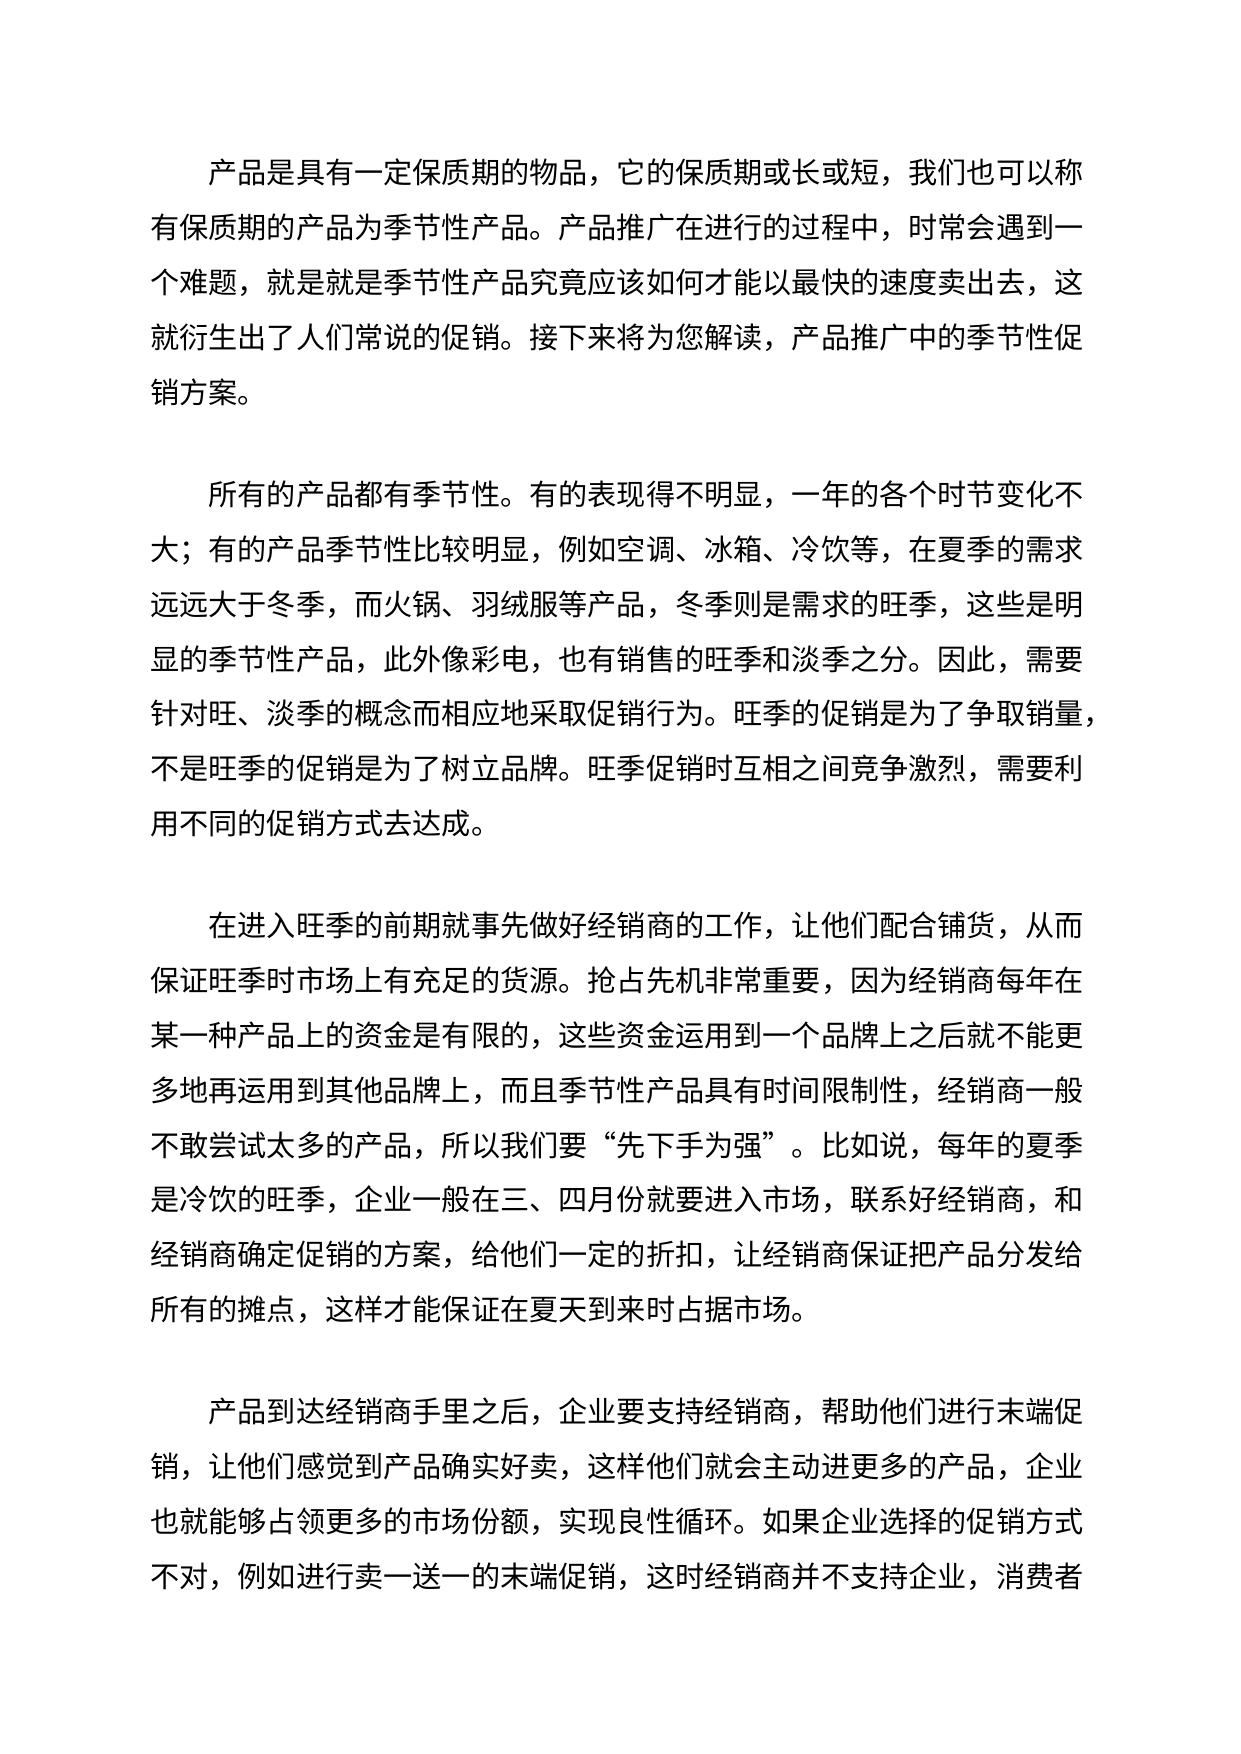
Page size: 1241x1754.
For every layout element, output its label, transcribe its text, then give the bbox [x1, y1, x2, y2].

text 所有的产品都有季节性。有的表现得不明显，一年的各个时节变化不大；有的产品季节性比较明显，例如空调、冰箱、冷饮等，在夏季的需求远远大于冬季，而火锅、羽绒服等产品，冬季则是需求的旺季，这些是明显的季节性产品，此外像彩电，也有销售的旺季和淡季之分。因此，需要针对旺、淡季的概念而相应地采取促销行为。旺季的促销是为了争取销量，不是旺季的促销是为了树立品牌。旺季促销时互相之间竞争激烈，需要利用不同的促销方式去达成。 [150, 471, 1090, 843]
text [150, 1388, 1090, 1596]
text 在进入旺季的前期就事先做好经销商的工作，让他们配合铺货，从而保证旺季时市场上有充足的货源。抢占先机非常重要，因为经销商每年在某一种产品上的资金是有限的，这些资金运用到一个品牌上之后就不能更多地再运用到其他品牌上，而且季节性产品具有时间限制性，经销商一般不敢尝试太多的产品，所以我们要“先下手为强”。比如说，每年的夏季是冷饮的旺季，企业一般在三、四月份就要进入市场，联系好经销商，和经销商确定促销的方案，给他们一定的折扣，让经销商保证把产品分发给所有的摊点，这样才能保证在夏天到来时占据市场。 [150, 902, 1090, 1329]
text 产品是具有一定保质期的物品，它的保质期或长或短，我们也可以称有保质期的产品为季节性产品。产品推广在进行的过程中，时常会遇到一个难题，就是就是季节性产品究竟应该如何才能以最快的速度卖出去，这就衍生出了人们常说的促销。接下来将为您解读，产品推广中的季节性促销方案。 [150, 150, 1090, 412]
